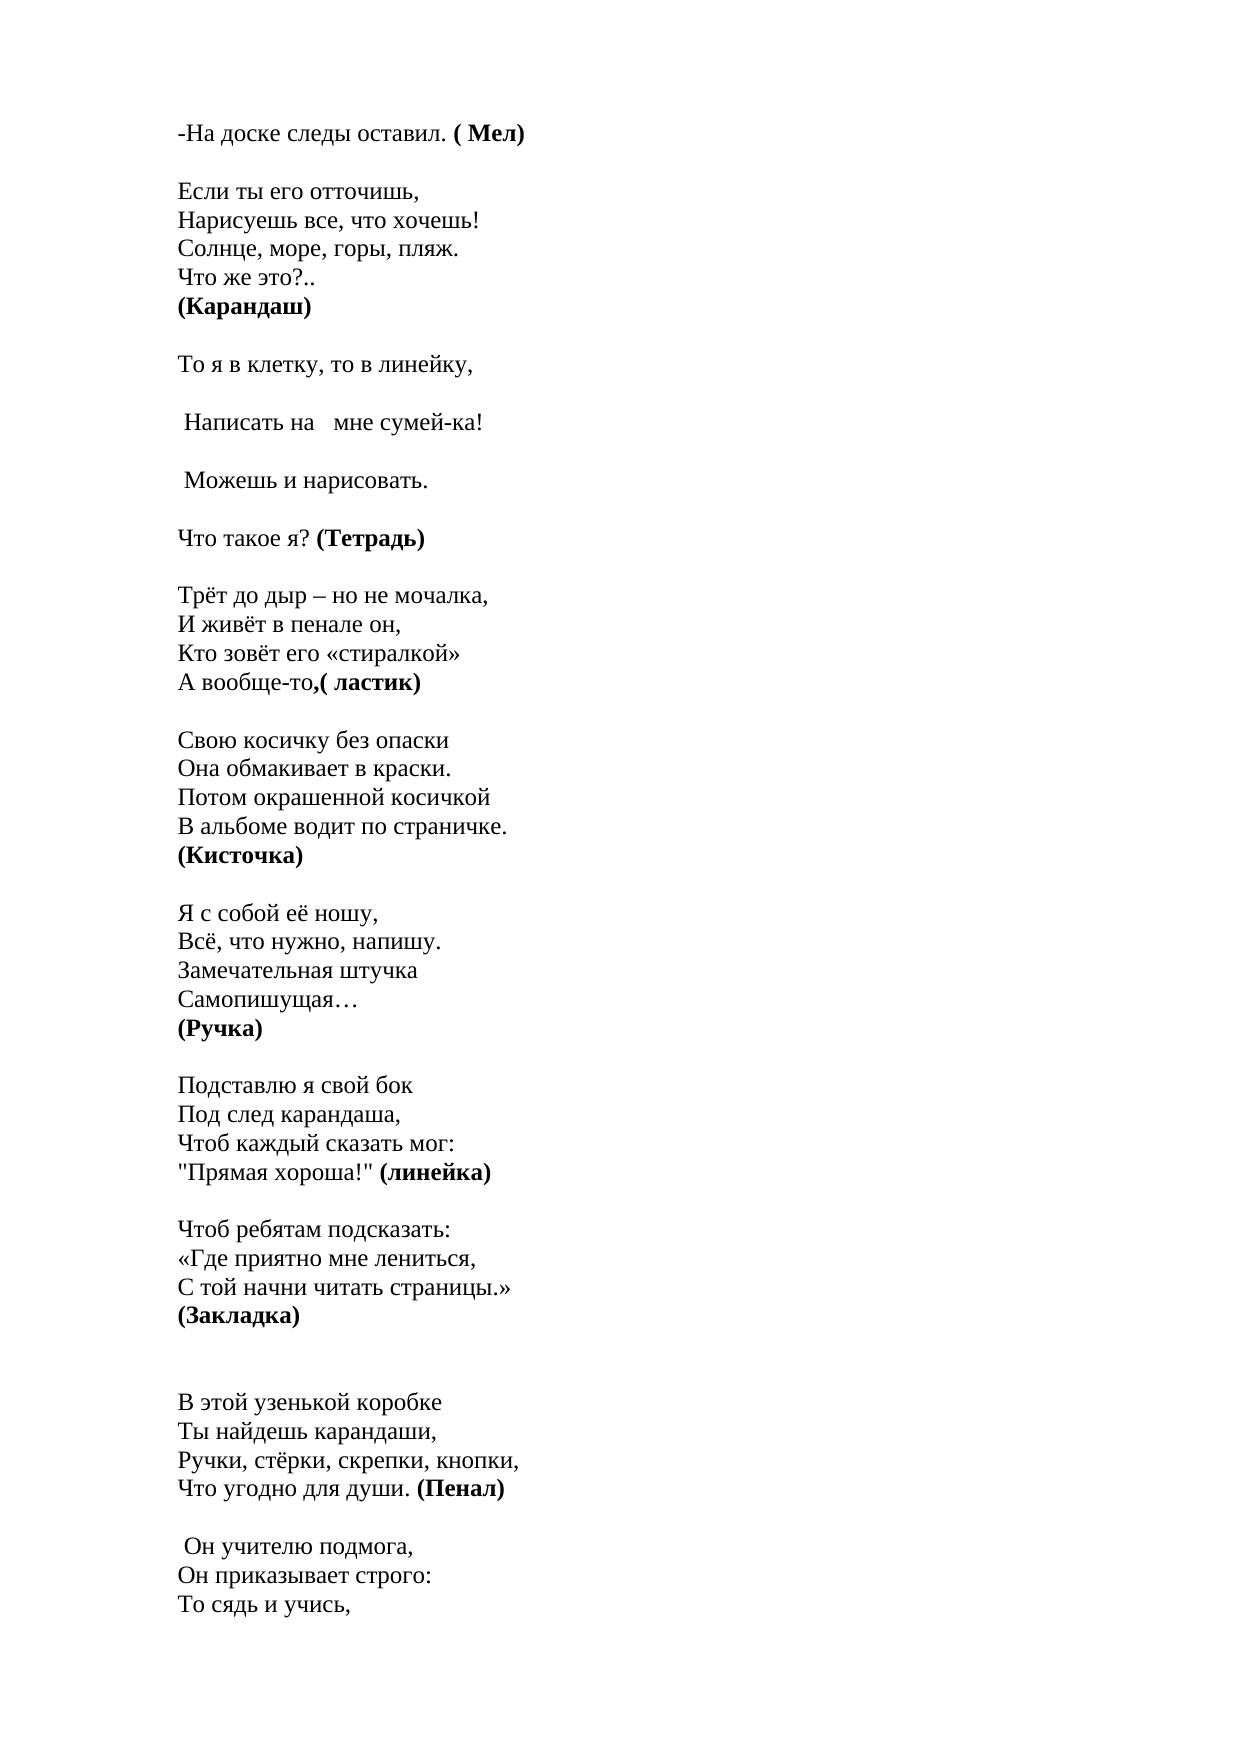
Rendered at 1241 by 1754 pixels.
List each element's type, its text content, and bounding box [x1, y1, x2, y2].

text Я с собой её ношу, Всё, что нужно, напишу. Замечательная штучка Самопишущая… (Ручка) [177, 898, 1152, 1041]
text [177, 1531, 1152, 1618]
text Свою косичку без опаски Она обмакивает в краски. Потом окрашенной косичкой В альбоме водит по страничке. (Кисточка) [177, 725, 1152, 868]
text В этой узенькой коробке Ты найдешь карандаши, Ручки, стёрки, скрепки, кнопки, Что угодно для души. (Пенал) [177, 1358, 1152, 1502]
text Написать на мне сумей-ка! [177, 407, 1152, 436]
text Можешь и нарисовать. [177, 465, 1152, 493]
text Что такое я? (Тетрадь) [177, 523, 1152, 551]
text Трёт до дыр – но не мочалка, И живёт в пенале он, Кто зовёт его «стиралкой» А вообще-то,( ластик) [177, 581, 1152, 696]
text Подставлю я свой бок Под след карандаша, Чтоб каждый сказать мог: "Прямая хороша!" (линейка) Чтоб ребятам подсказать: «Где приятно мне лениться, С той начни читать страницы.» (Закладка) [177, 1071, 1152, 1329]
text Если ты его отточишь, Нарисуешь все, что хочешь! Солнце, море, горы, пляж. Что же это?.. (Карандаш) [177, 176, 1152, 320]
text То я в клетку, то в линейку, [177, 349, 1152, 378]
text -На доске следы оставил. ( Мел) [177, 118, 1152, 147]
